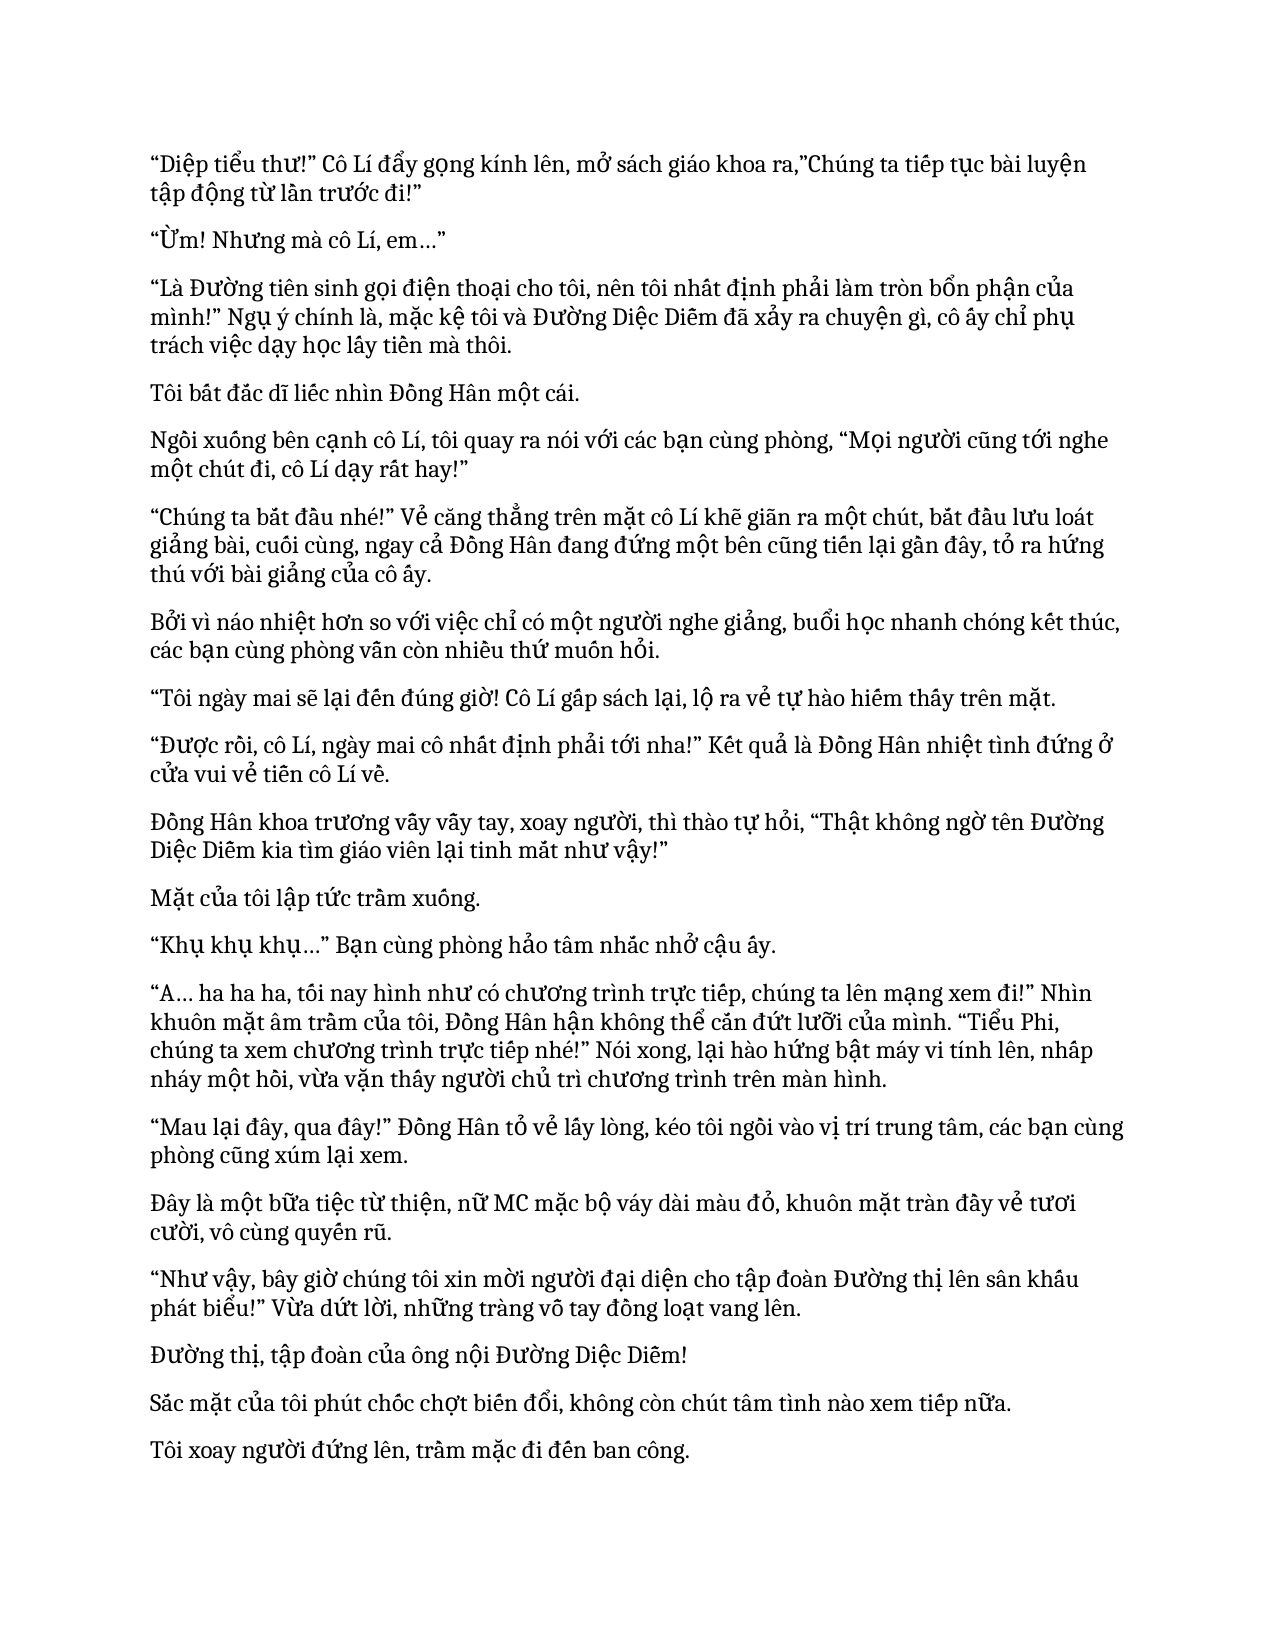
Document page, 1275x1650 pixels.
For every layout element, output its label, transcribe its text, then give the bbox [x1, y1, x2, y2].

text “Diệp tiểu thư!” Cô Lí đẩy gọng kính lên, mở sách giáo khoa ra,”Chúng ta tiếp tục bài luyện tập động từ lần trước đi!” [150, 150, 1125, 207]
text Tôi xoay người đứng lên, trầm mặc đi đến ban công. [150, 1436, 1125, 1465]
text “Khụ khụ khụ…” Bạn cùng phòng hảo tâm nhắc nhở cậu ấy. [150, 931, 1125, 960]
text Đồng Hân khoa trương vẫy vẫy tay, xoay người, thì thào tự hỏi, “Thật không ngờ tên Đường Diệc Diễm kia tìm giáo viên lại tinh mắt như vậy!” [150, 807, 1125, 865]
text “A… ha ha ha, tối nay hình như có chương trình trực tiếp, chúng ta lên mạng xem đi!” Nhìn khuôn mặt âm trầm của tôi, Đồng Hân hận không thể cắn đứt lưỡi của mình. “Tiểu Phi, chúng ta xem chương trình trực tiếp nhé!” Nói xong, lại hào hứng bật máy vi tính lên, nhấp nháy một hồi, vừa vặn thấy người chủ trì chương trình trên màn hình. [150, 979, 1125, 1094]
text “Được rồi, cô Lí, ngày mai cô nhất định phải tới nha!” Kết quả là Đồng Hân nhiệt tình đứng ở cửa vui vẻ tiễn cô Lí về. [150, 731, 1125, 789]
text “Ừm! Nhưng mà cô Lí, em…” [150, 226, 1125, 255]
text “Là Đường tiên sinh gọi điện thoại cho tôi, nên tôi nhất định phải làm tròn bổn phận của mình!” Ngụ ý chính là, mặc kệ tôi và Đường Diệc Diễm đã xảy ra chuyện gì, cô ấy chỉ phụ trách việc dạy học lấy tiền mà thôi. [150, 274, 1125, 360]
text Tôi bất đắc dĩ liếc nhìn Đồng Hân một cái. [150, 379, 1125, 407]
text Sắc mặt của tôi phút chốc chợt biến đổi, không còn chút tâm tình nào xem tiếp nữa. [150, 1389, 1125, 1417]
text Mặt của tôi lập tức trầm xuống. [150, 884, 1125, 912]
text Ngồi xuống bên cạnh cô Lí, tôi quay ra nói với các bạn cùng phòng, “Mọi người cũng tới nghe một chút đi, cô Lí dạy rất hay!” [150, 426, 1125, 484]
text “Tôi ngày mai sẽ lại đến đúng giờ! Cô Lí gấp sách lại, lộ ra vẻ tự hào hiếm thấy trên mặt. [150, 684, 1125, 712]
text Đường thị, tập đoàn của ông nội Đường Diệc Diễm! [150, 1341, 1125, 1370]
text “Mau lại đây, qua đây!” Đồng Hân tỏ vẻ lấy lòng, kéo tôi ngồi vào vị trí trung tâm, các bạn cùng phòng cũng xúm lại xem. [150, 1112, 1125, 1170]
text Bởi vì náo nhiệt hơn so với việc chỉ có một người nghe giảng, buổi học nhanh chóng kết thúc, các bạn cùng phòng vẫn còn nhiều thứ muốn hỏi. [150, 607, 1125, 665]
text “Như vậy, bây giờ chúng tôi xin mời người đại diện cho tập đoàn Đường thị lên sân khấu phát biểu!” Vừa dứt lời, những tràng vỗ tay đồng loạt vang lên. [150, 1265, 1125, 1322]
text Đây là một bữa tiệc từ thiện, nữ MC mặc bộ váy dài màu đỏ, khuôn mặt tràn đầy vẻ tươi cười, vô cùng quyến rũ. [150, 1189, 1125, 1246]
text “Chúng ta bắt đầu nhé!” Vẻ căng thẳng trên mặt cô Lí khẽ giãn ra một chút, bắt đầu lưu loát giảng bài, cuối cùng, ngay cả Đồng Hân đang đứng một bên cũng tiến lại gần đây, tỏ ra hứng thú với bài giảng của cô ấy. [150, 502, 1125, 589]
